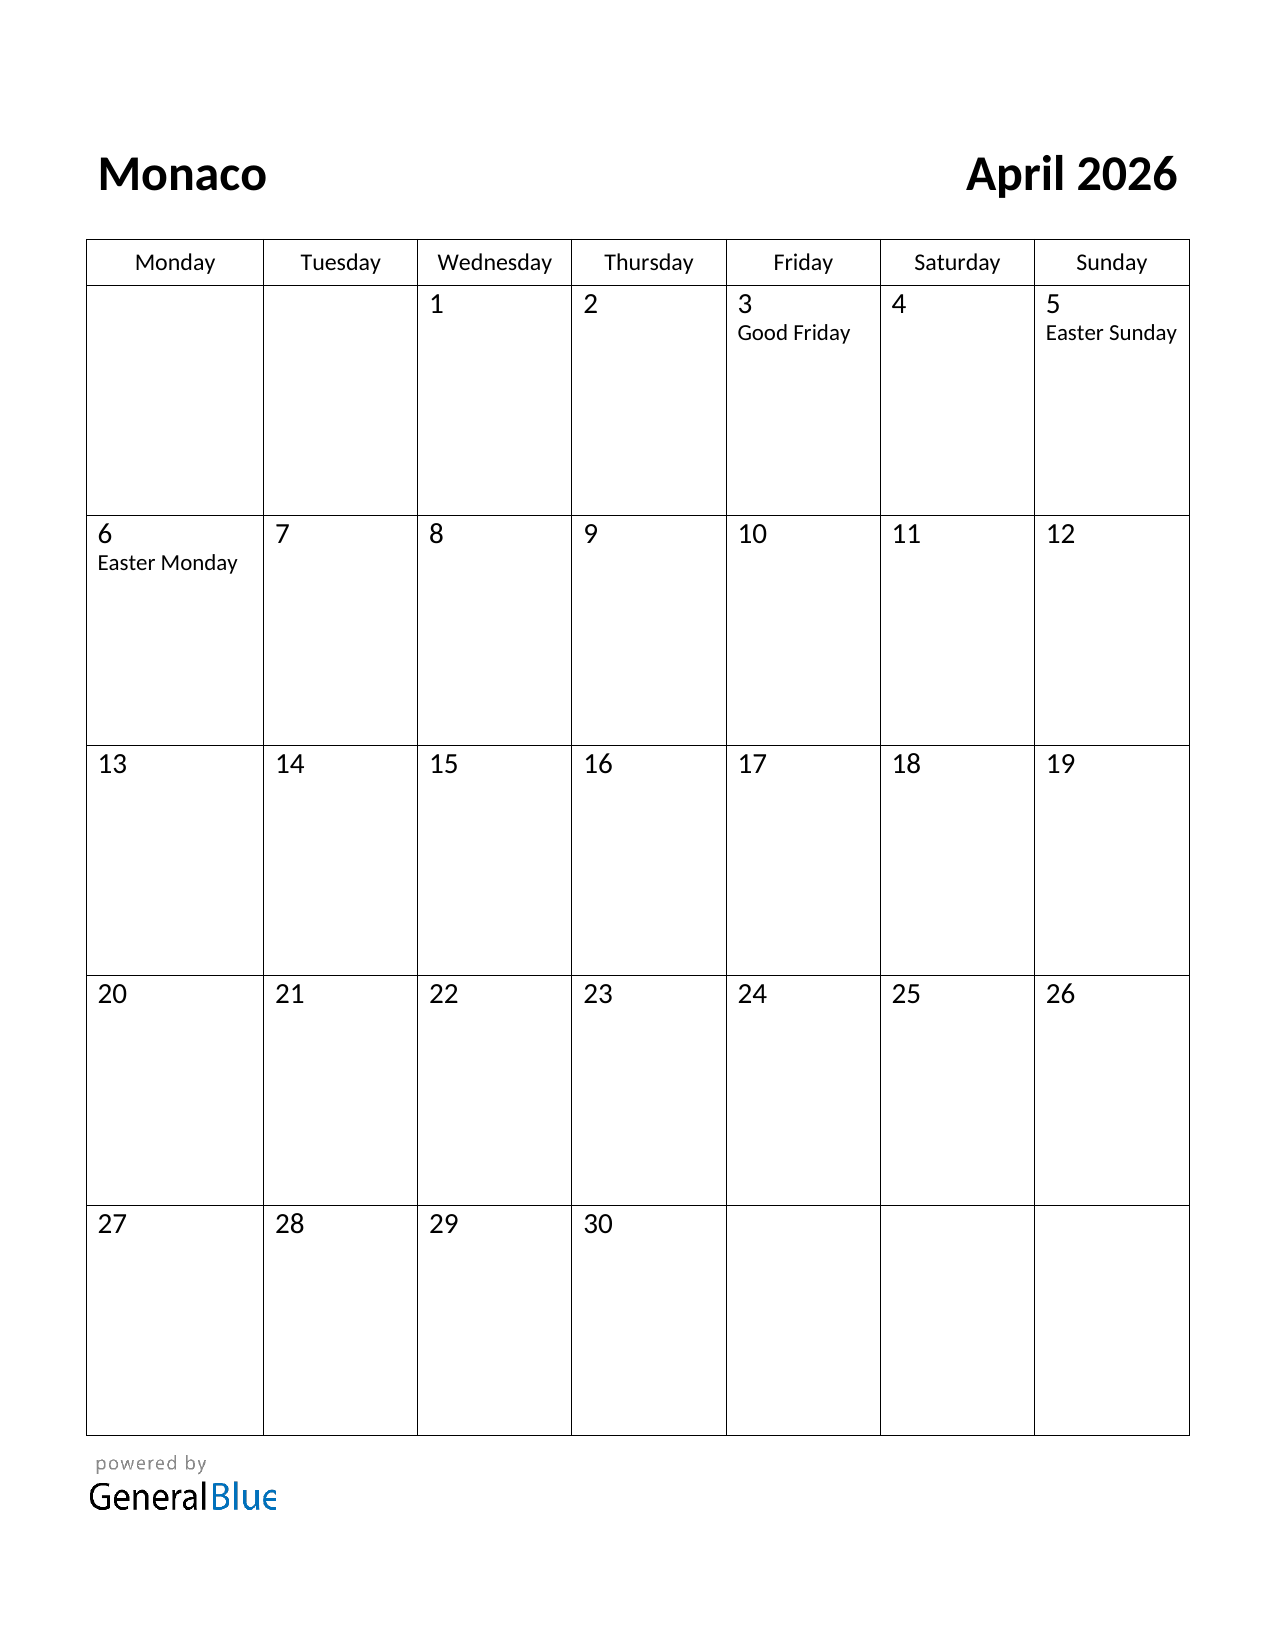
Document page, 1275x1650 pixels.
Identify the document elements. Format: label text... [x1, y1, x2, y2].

table_cell [727, 1238, 880, 1434]
table_cell 2 [572, 286, 726, 318]
table_cell [727, 548, 880, 744]
table_cell [572, 318, 726, 514]
table_cell [727, 778, 880, 974]
table_cell [87, 1238, 263, 1434]
table_cell Saturday [881, 240, 1034, 284]
table_cell 5 [1035, 286, 1189, 318]
table_cell 11 [881, 516, 1034, 548]
table_cell [1035, 778, 1189, 974]
table_cell 22 [418, 976, 571, 1008]
table_cell 1 [418, 286, 571, 318]
table_cell 23 [572, 976, 726, 1008]
table_cell Sunday [1035, 240, 1189, 284]
table_cell 19 [1035, 746, 1189, 778]
table_cell 28 [264, 1206, 417, 1238]
table_cell [881, 548, 1034, 744]
picture [88, 1452, 276, 1515]
table_cell 8 [418, 516, 571, 548]
table_cell 26 [1035, 976, 1189, 1008]
table_cell 13 [87, 746, 263, 778]
table_cell 14 [264, 746, 417, 778]
table_cell 20 [87, 976, 263, 1008]
table_cell [264, 318, 417, 514]
table_cell [727, 1206, 880, 1238]
table_cell 7 [264, 516, 417, 548]
table_cell 9 [572, 516, 726, 548]
table_cell Monday [87, 240, 263, 284]
table_cell 15 [418, 746, 571, 778]
table_cell 30 [572, 1206, 726, 1238]
table_cell 16 [572, 746, 726, 778]
table_cell 6 [87, 516, 263, 548]
table_cell [264, 778, 417, 974]
table_cell 24 [727, 976, 880, 1008]
table_cell [1035, 1008, 1189, 1204]
table_cell [418, 1238, 571, 1434]
table_cell [264, 548, 417, 744]
table_cell [87, 778, 263, 974]
table_cell [86, 1436, 1189, 1534]
table_header Monaco [86, 105, 572, 239]
table_cell 17 [727, 746, 880, 778]
table_cell [572, 548, 726, 744]
table_cell Easter Monday [87, 548, 263, 744]
table_cell [1035, 1238, 1189, 1434]
table_cell [264, 1238, 417, 1434]
table_cell [881, 318, 1034, 514]
table_cell [418, 1008, 571, 1204]
table_cell [572, 778, 726, 974]
table_cell 27 [87, 1206, 263, 1238]
table_cell Easter Sunday [1035, 318, 1189, 514]
table_cell [881, 1206, 1034, 1238]
table_cell 21 [264, 976, 417, 1008]
table_cell [264, 1008, 417, 1204]
table_cell Good Friday [727, 318, 880, 514]
table_cell [87, 318, 263, 514]
table_cell 3 [727, 286, 880, 318]
table_cell [418, 778, 571, 974]
table_cell Thursday [572, 240, 726, 284]
table_cell [418, 548, 571, 744]
table_cell [572, 1238, 726, 1434]
table_header April 2026 [572, 105, 1189, 239]
table_cell [1035, 1206, 1189, 1238]
table_cell [881, 1008, 1034, 1204]
table_cell 12 [1035, 516, 1189, 548]
table_cell 4 [881, 286, 1034, 318]
table_cell [881, 1238, 1034, 1434]
table_cell [1035, 548, 1189, 744]
table_cell [727, 1008, 880, 1204]
table_cell 25 [881, 976, 1034, 1008]
table_cell [572, 1008, 726, 1204]
table_cell 29 [418, 1206, 571, 1238]
table_cell [264, 286, 417, 318]
table_cell [87, 1008, 263, 1204]
table_cell 18 [881, 746, 1034, 778]
table_cell Wednesday [418, 240, 571, 284]
table_cell [418, 318, 571, 514]
table_cell [87, 286, 263, 318]
table_cell Friday [727, 240, 880, 284]
table_cell [881, 778, 1034, 974]
table_cell Tuesday [264, 240, 417, 284]
table_cell 10 [727, 516, 880, 548]
